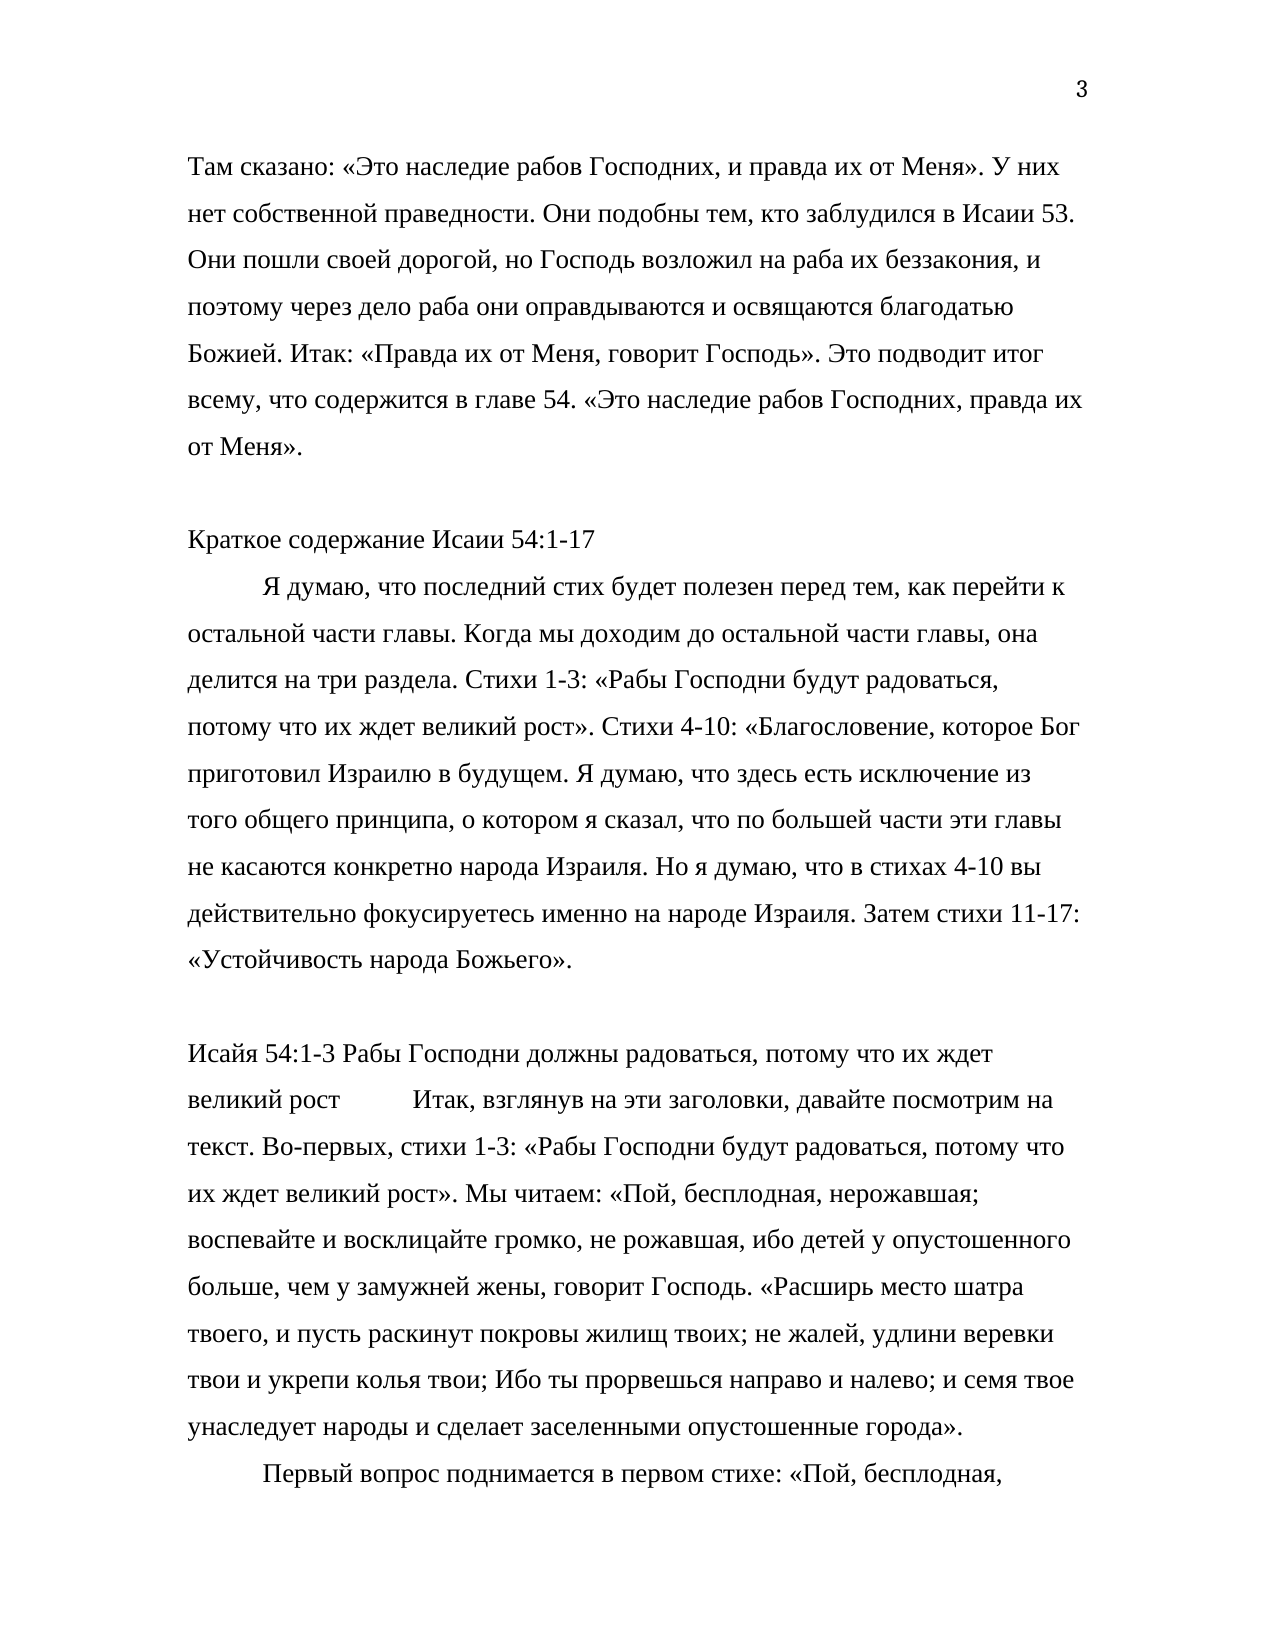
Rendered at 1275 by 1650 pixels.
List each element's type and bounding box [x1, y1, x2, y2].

text [187, 150, 1087, 554]
text [187, 570, 1087, 1488]
